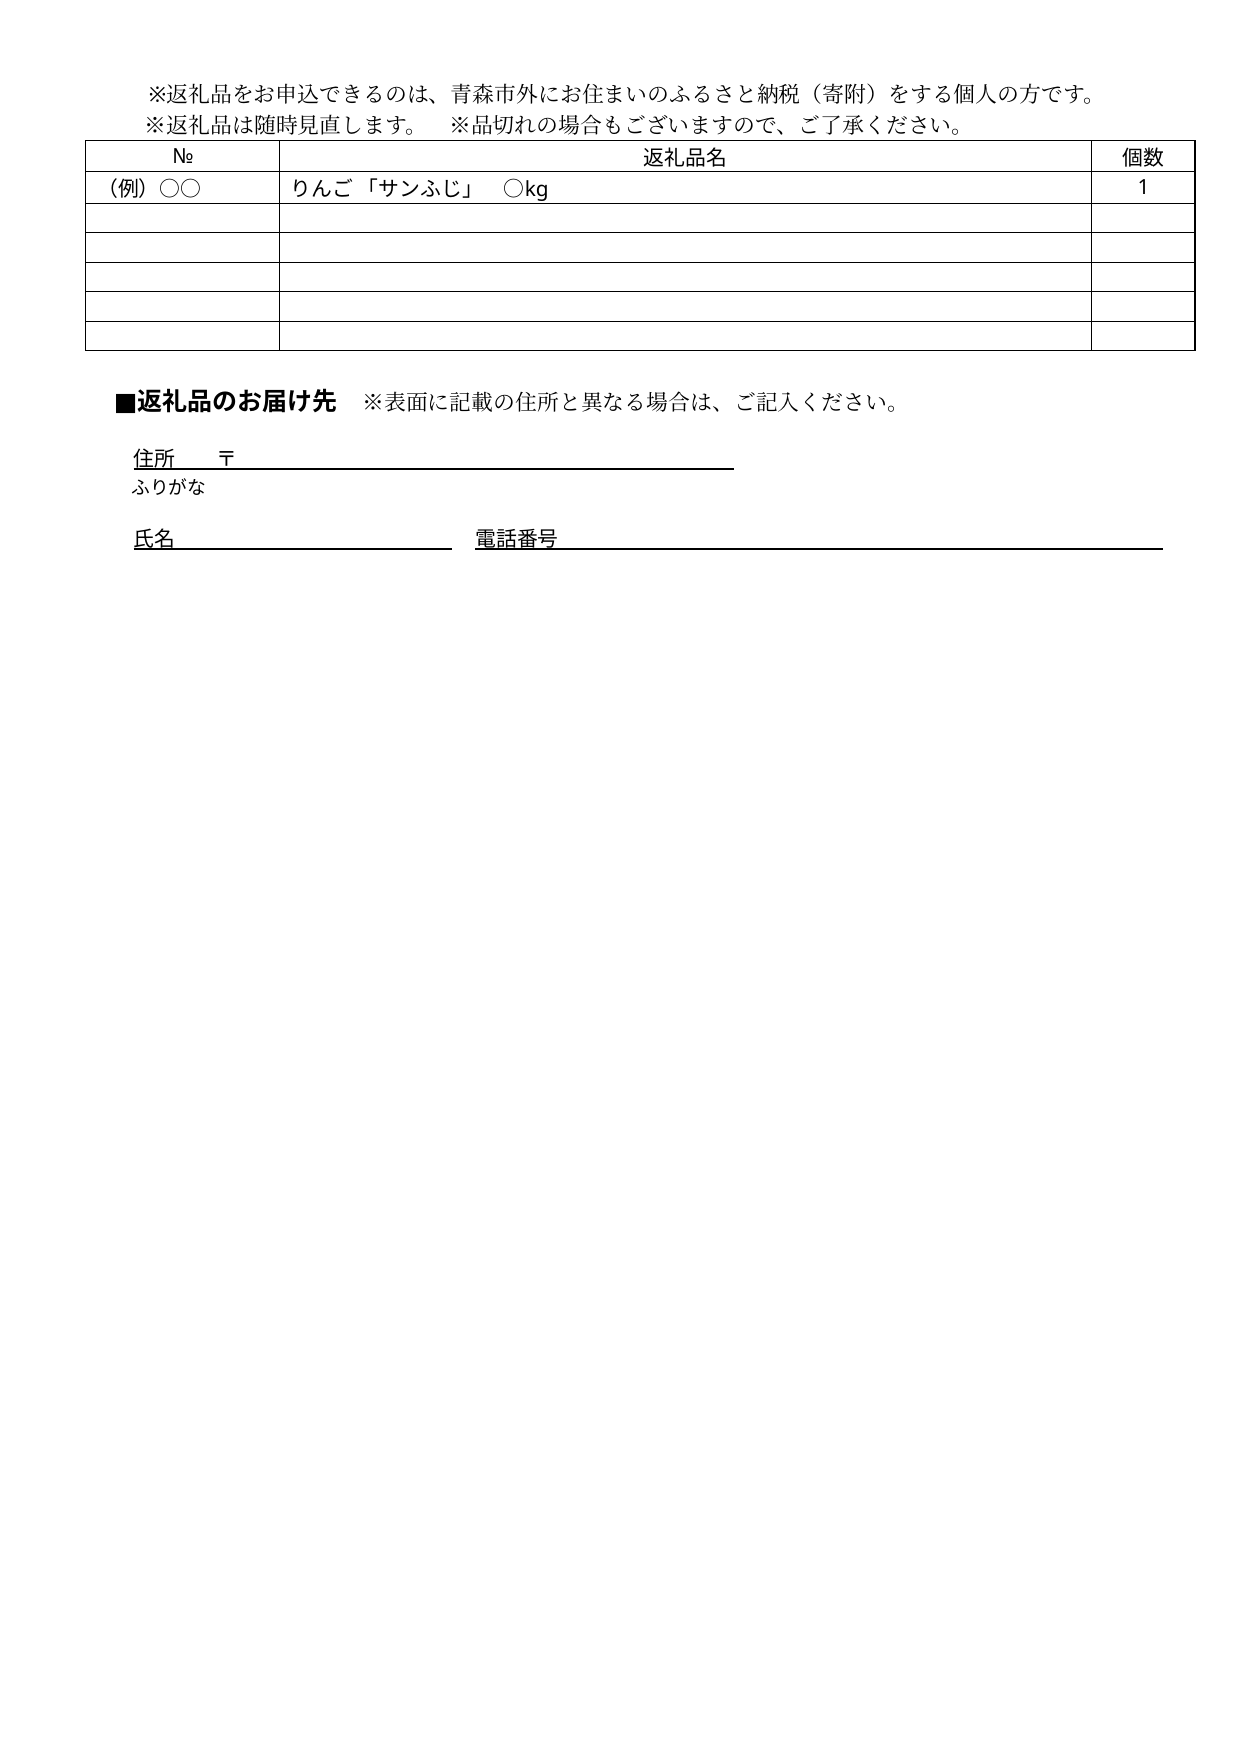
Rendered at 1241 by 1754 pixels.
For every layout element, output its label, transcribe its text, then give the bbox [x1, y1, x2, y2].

table_cell りんご 「サンふじ」 ○kg [280, 172, 1091, 203]
table_header 個数 [1092, 141, 1194, 171]
table_cell （例）○○ [86, 172, 279, 203]
table_cell [1092, 263, 1194, 291]
table_cell [280, 292, 1091, 321]
table_cell 1 [1092, 172, 1194, 203]
table_cell [1092, 322, 1194, 350]
table_cell [1092, 292, 1194, 321]
table_cell [280, 322, 1091, 350]
table_cell [280, 233, 1091, 262]
table_cell [86, 322, 279, 350]
text ※返礼品は随時見直します。 ※品切れの場合もございますので、ご了承ください。 [117, 108, 1123, 140]
table_cell [1092, 233, 1194, 262]
table_cell [1092, 204, 1194, 232]
table_cell [86, 292, 279, 321]
table_cell [280, 263, 1091, 291]
text ※返礼品をお申込できるのは、青森市外にお住まいのふるさと納税（寄附）をする個人の方です。 [117, 77, 1123, 108]
table_cell [280, 204, 1091, 232]
table_cell [86, 204, 279, 232]
table_cell [86, 263, 279, 291]
table_header 返礼品名 [280, 141, 1091, 171]
table_cell [86, 233, 279, 262]
table_header № [86, 141, 279, 171]
